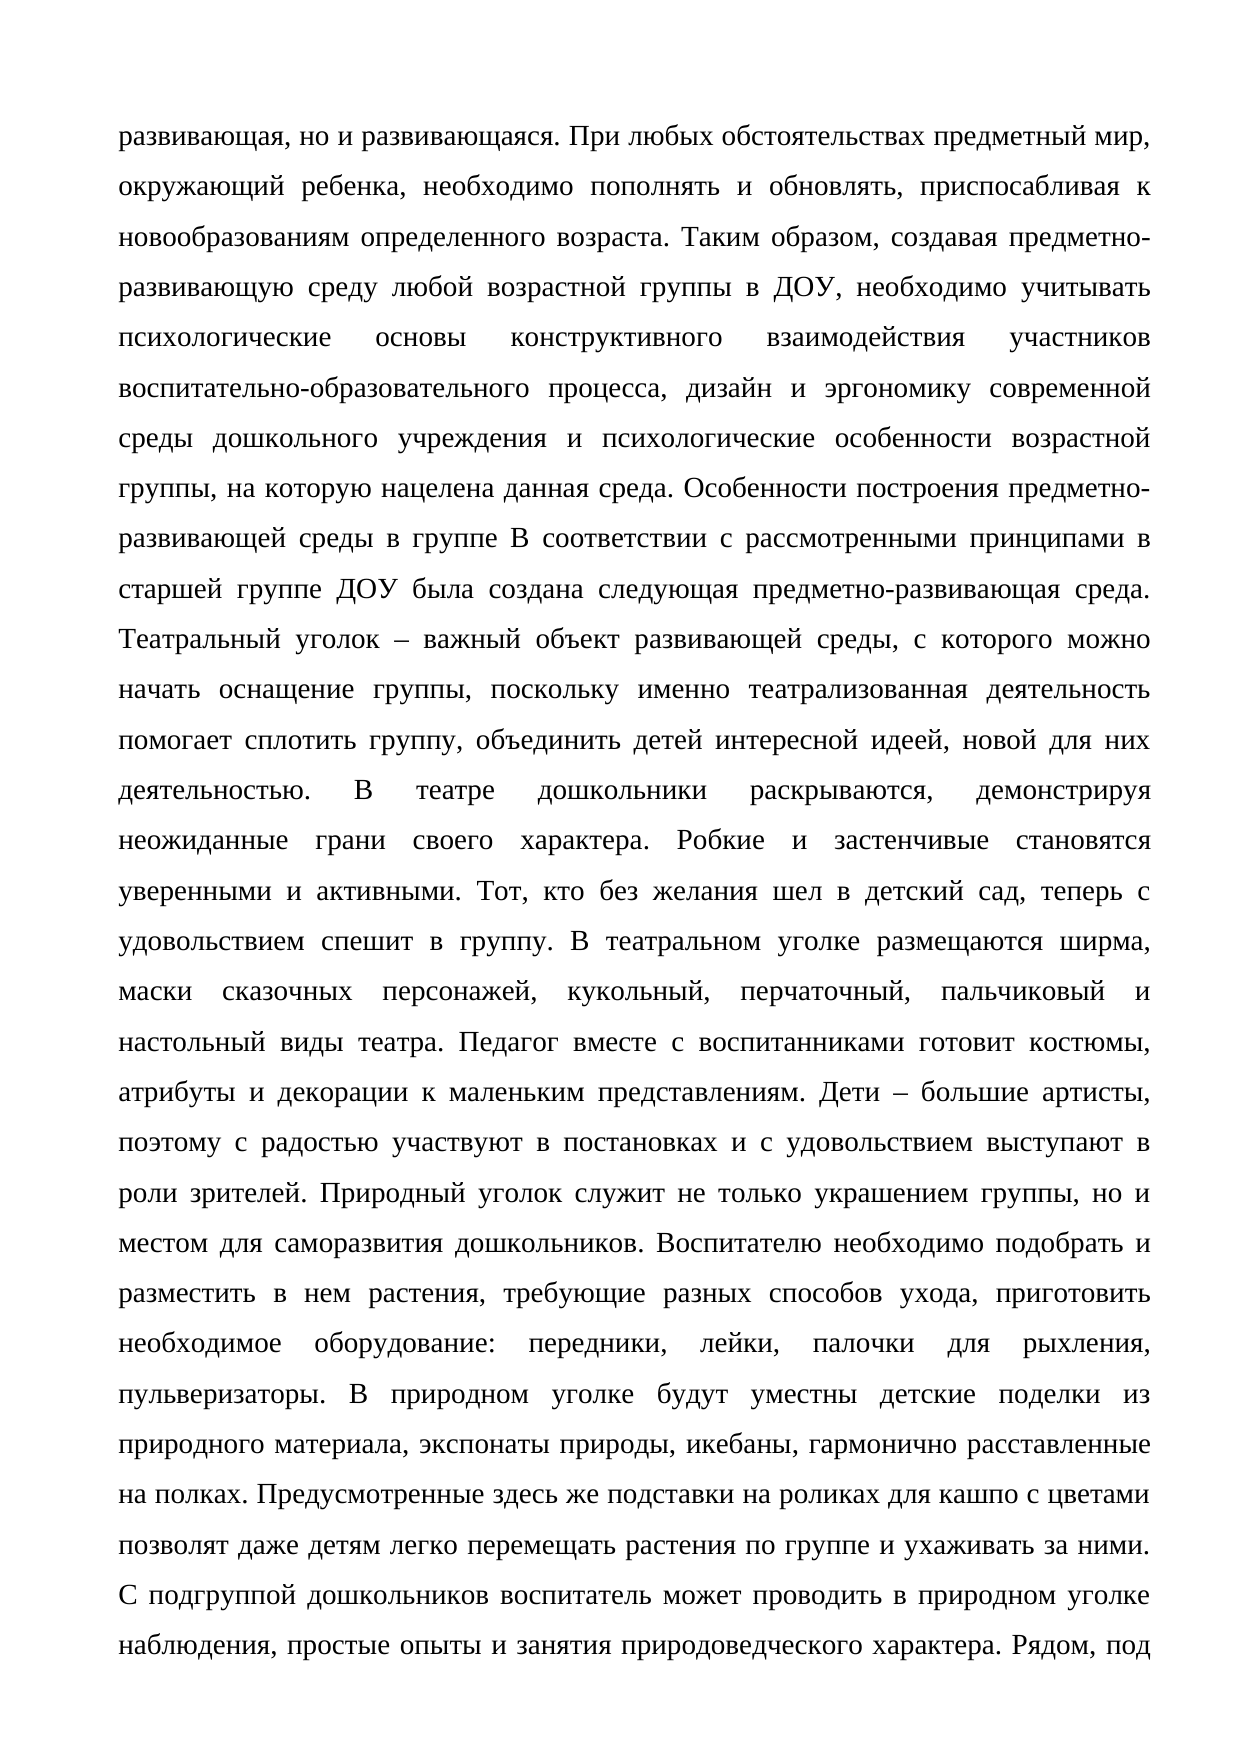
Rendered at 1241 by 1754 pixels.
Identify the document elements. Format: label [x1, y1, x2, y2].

text [118, 118, 1152, 1661]
